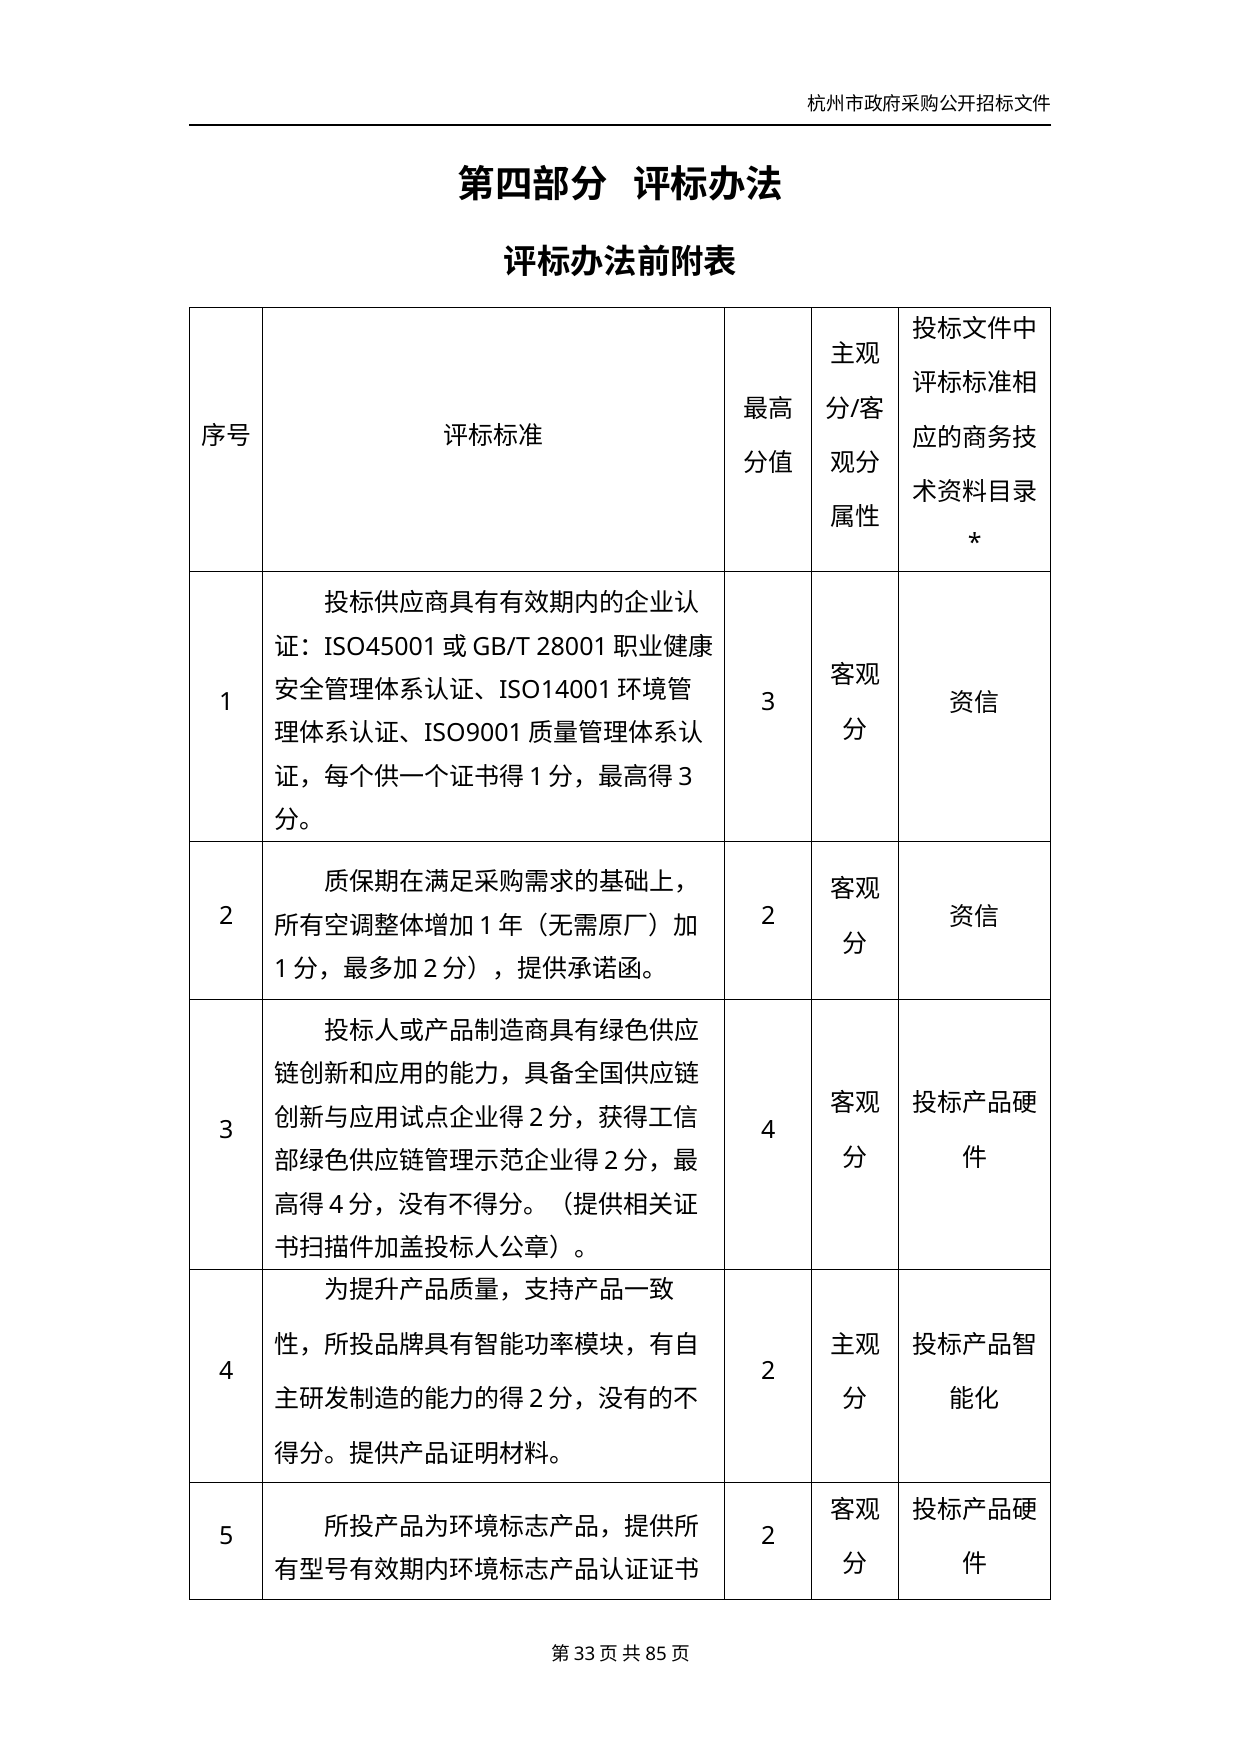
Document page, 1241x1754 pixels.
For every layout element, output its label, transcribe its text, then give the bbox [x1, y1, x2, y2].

table_cell 主观分 [812, 1270, 898, 1482]
table_header 序号 [190, 308, 262, 571]
table_header 主观分/客观分属性 [812, 308, 898, 571]
table_cell 3 [190, 1000, 262, 1269]
table_cell 4 [190, 1270, 262, 1482]
table_cell 投标产品硬件 [899, 1483, 1050, 1599]
table_header 投标文件中评标标准相应的商务技术资料目录* [899, 308, 1050, 571]
table_cell 客观分 [812, 1000, 898, 1269]
table_cell 客观分 [812, 1483, 898, 1599]
table_cell 2 [725, 1270, 811, 1482]
table_cell 资信 [899, 572, 1050, 841]
table_cell 投标产品智能化 [899, 1270, 1050, 1482]
table_cell 客观分 [812, 572, 898, 841]
table_cell 5 [190, 1483, 262, 1599]
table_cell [263, 1483, 724, 1599]
table_cell 投标人或产品制造商具有绿色供应链创新和应用的能力，具备全国供应链创新与应用试点企业得2分，获得工信部绿色供应链管理示范企业得2分，最高得4分，没有不得分。（提供相关证书扫描件加盖投标人公章）。 [263, 1000, 724, 1269]
table_cell 资信 [899, 842, 1050, 999]
table_cell 投标产品硬件 [899, 1000, 1050, 1269]
table_cell 2 [725, 842, 811, 999]
text 第四部分 评标办法 [189, 153, 1051, 208]
table_cell 4 [725, 1000, 811, 1269]
table_cell 3 [725, 572, 811, 841]
table_cell 2 [725, 1483, 811, 1599]
table_cell 客观分 [812, 842, 898, 999]
table_cell 质保期在满足采购需求的基础上，所有空调整体增加1年（无需原厂）加1分，最多加2分），提供承诺函。 [263, 842, 724, 999]
table_cell 为提升产品质量，支持产品一致性，所投品牌具有智能功率模块，有自主研发制造的能力的得2分，没有的不得分。提供产品证明材料。 [263, 1270, 724, 1482]
table_cell 2 [190, 842, 262, 999]
table_cell 投标供应商具有有效期内的企业认证：ISO45001或GB/T 28001职业健康安全管理体系认证、ISO14001环境管理体系认证、ISO9001质量管理体系认证，每个供一个证书得1分，最高得3分。 [263, 572, 724, 841]
table_cell 1 [190, 572, 262, 841]
text 评标办法前附表 [189, 235, 1051, 283]
table_header 最高分值 [725, 308, 811, 571]
table_header 评标标准 [263, 308, 724, 571]
